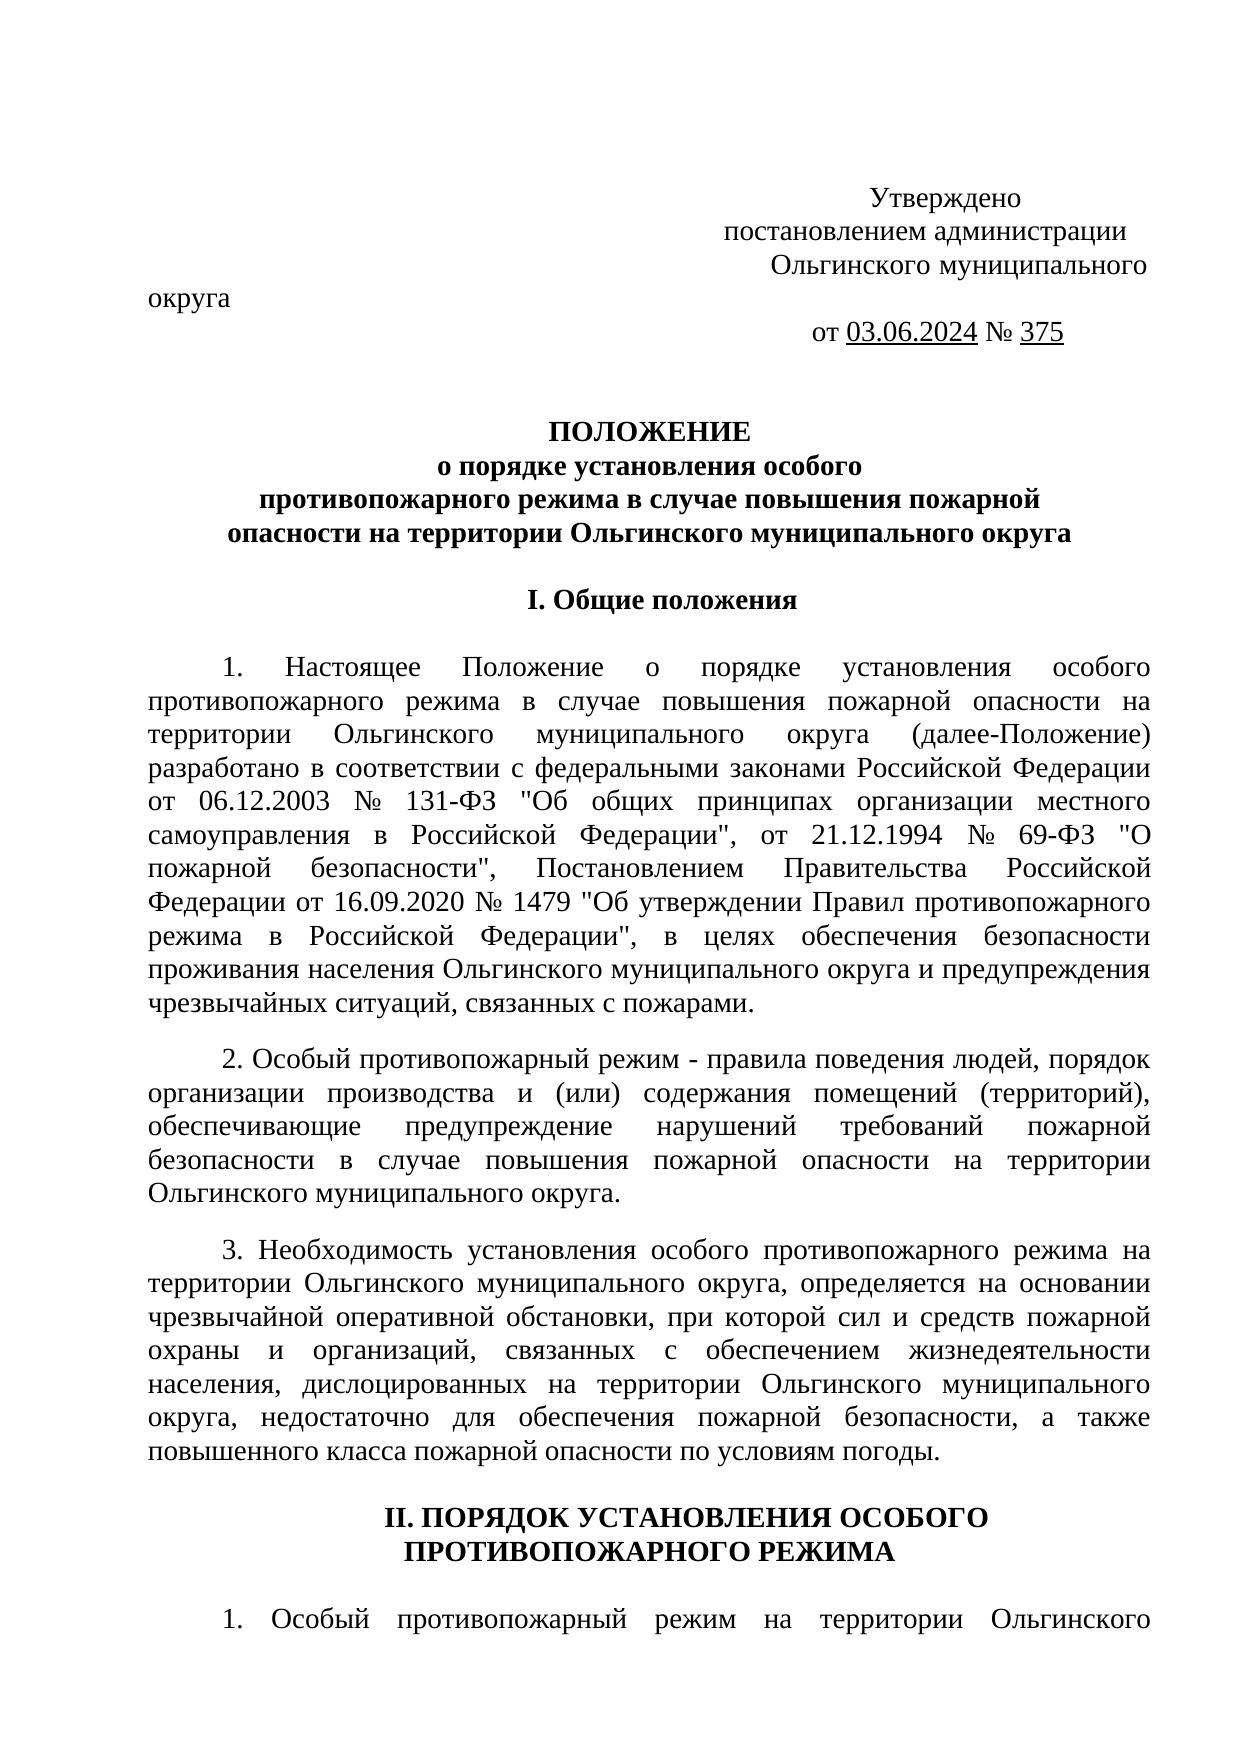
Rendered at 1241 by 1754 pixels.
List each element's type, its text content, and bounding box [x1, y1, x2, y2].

title II. ПОРЯДОК УСТАНОВЛЕНИЯ ОСОБОГО ПРОТИВОПОЖАРНОГО РЕЖИМА [148, 1500, 1152, 1567]
text 2. Особый противопожарный режим - правила поведения людей, порядок организации производства и (или) содержания помещений (территорий), обеспечивающие предупреждение нарушений требований пожарной безопасности в случае повышения пожарной опасности на территории Ольгинского муниципального округа. [148, 1041, 1152, 1209]
text 3. Необходимость установления особого противопожарного режима на территории Ольгинского муниципального округа, определяется на основании чрезвычайной оперативной обстановки, при которой сил и средств пожарной охраны и организаций, связанных с обеспечением жизнедеятельности населения, дислоцированных на территории Ольгинского муниципального округа, недостаточно для обеспечения пожарной безопасности, а также повышенного класса пожарной опасности по условиям погоды. [148, 1232, 1152, 1467]
text Ольгинского муниципального округа [148, 247, 1152, 314]
title ПОЛОЖЕНИЕ [148, 414, 1152, 448]
title противопожарного режима в случае повышения пожарной [148, 482, 1152, 515]
title о порядке установления особого [148, 448, 1152, 482]
text 1. Настоящее Положение о порядке установления особого противопожарного режима в случае повышения пожарной опасности на территории Ольгинского муниципального округа (далее-Положение) разработано в соответствии с федеральными законами Российской Федерации от 06.12.2003 № 131-ФЗ "Об общих принципах организации местного самоуправления в Российской Федерации", от 21.12.1994 № 69-ФЗ "О пожарной безопасности", Постановлением Правительства Российской Федерации от 16.09.2020 № 1479 "Об утверждении Правил противопожарного режима в Российской Федерации", в целях обеспечения безопасности проживания населения Ольгинского муниципального округа и предупреждения чрезвычайных ситуаций, связанных с пожарами. [148, 649, 1152, 1018]
title I. Общие положения [148, 582, 1152, 616]
title опасности на территории Ольгинского муниципального округа [148, 515, 1152, 549]
title от 03.06.2024 № 375 [148, 314, 1152, 347]
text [148, 1601, 1152, 1634]
text Утверждено [148, 180, 1152, 213]
text постановлением администрации [148, 213, 1152, 247]
